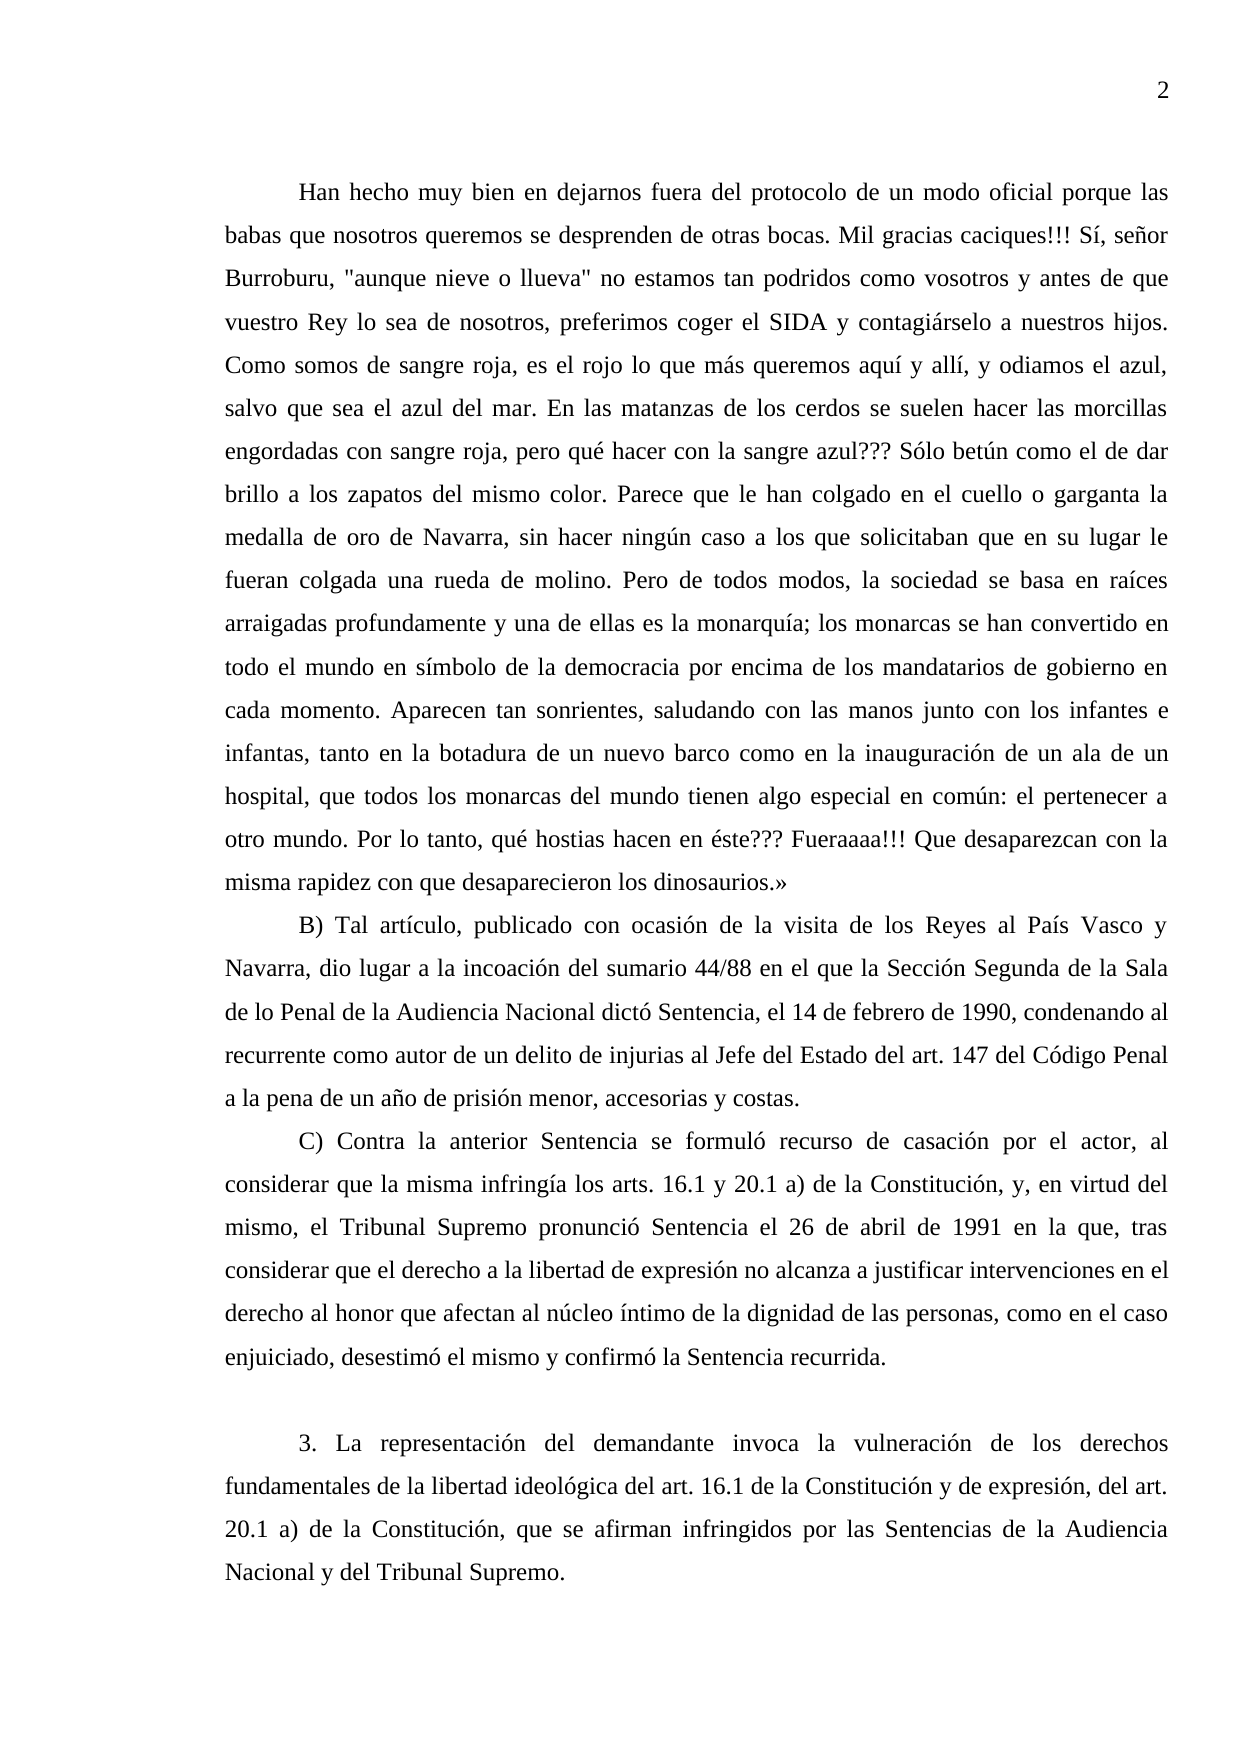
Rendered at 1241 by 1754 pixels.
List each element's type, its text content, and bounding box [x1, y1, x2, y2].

text C) Contra la anterior Sentencia se formuló recurso de casación por el actor, al considerar que la misma infringía los arts. 16.1 y 20.1 a) de la Constitución, y, en virtud del mismo, el Tribunal Supremo pronunció Sentencia el 26 de abril de 1991 en la que, tras considerar que el derecho a la libertad de expresión no alcanza a justificar intervenciones en el derecho al honor que afectan al núcleo íntimo de la dignidad de las personas, como en el caso enjuiciado, desestimó el mismo y confirmó la Sentencia recurrida. [224, 1126, 1169, 1370]
text Han hecho muy bien en dejarnos fuera del protocolo de un modo oficial porque las babas que nosotros queremos se desprenden de otras bocas. Mil gracias caciques!!! Sí, señor Burroburu, "aunque nieve o llueva" no estamos tan podridos como vosotros y antes de que vuestro Rey lo sea de nosotros, preferimos coger el SIDA y contagiárselo a nuestros hijos. Como somos de sangre roja, es el rojo lo que más queremos aquí y allí, y odiamos el azul, salvo que sea el azul del mar. En las matanzas de los cerdos se suelen hacer las morcillas engordadas con sangre roja, pero qué hacer con la sangre azul??? Sólo betún como el de dar brillo a los zapatos del mismo color. Parece que le han colgado en el cuello o garganta la medalla de oro de Navarra, sin hacer ningún caso a los que solicitaban que en su lugar le fueran colgada una rueda de molino. Pero de todos modos, la sociedad se basa en raíces arraigadas profundamente y una de ellas es la monarquía; los monarcas se han convertido en todo el mundo en símbolo de la democracia por encima de los mandatarios de gobierno en cada momento. Aparecen tan sonrientes, saludando con las manos junto con los infantes e infantas, tanto en la botadura de un nuevo barco como en la inauguración de un ala de un hospital, que todos los monarcas del mundo tienen algo especial en común: el pertenecer a otro mundo. Por lo tanto, qué hostias hacen en éste??? Fueraaaa!!! Que desaparezcan con la misma rapidez con que desaparecieron los dinosaurios.» [224, 177, 1169, 896]
text 3. La representación del demandante invoca la vulneración de los derechos fundamentales de la libertad ideológica del art. 16.1 de la Constitución y de expresión, del art. 20.1 a) de la Constitución, que se afirman infringidos por las Sentencias de la Audiencia Nacional y del Tribunal Supremo. [224, 1428, 1169, 1586]
text B) Tal artículo, publicado con ocasión de la visita de los Reyes al País Vasco y Navarra, dio lugar a la incoación del sumario 44/88 en el que la Sección Segunda de la Sala de lo Penal de la Audiencia Nacional dictó Sentencia, el 14 de febrero de 1990, condenando al recurrente como autor de un delito de injurias al Jefe del Estado del art. 147 del Código Penal a la pena de un año de prisión menor, accesorias y costas. [224, 910, 1169, 1112]
